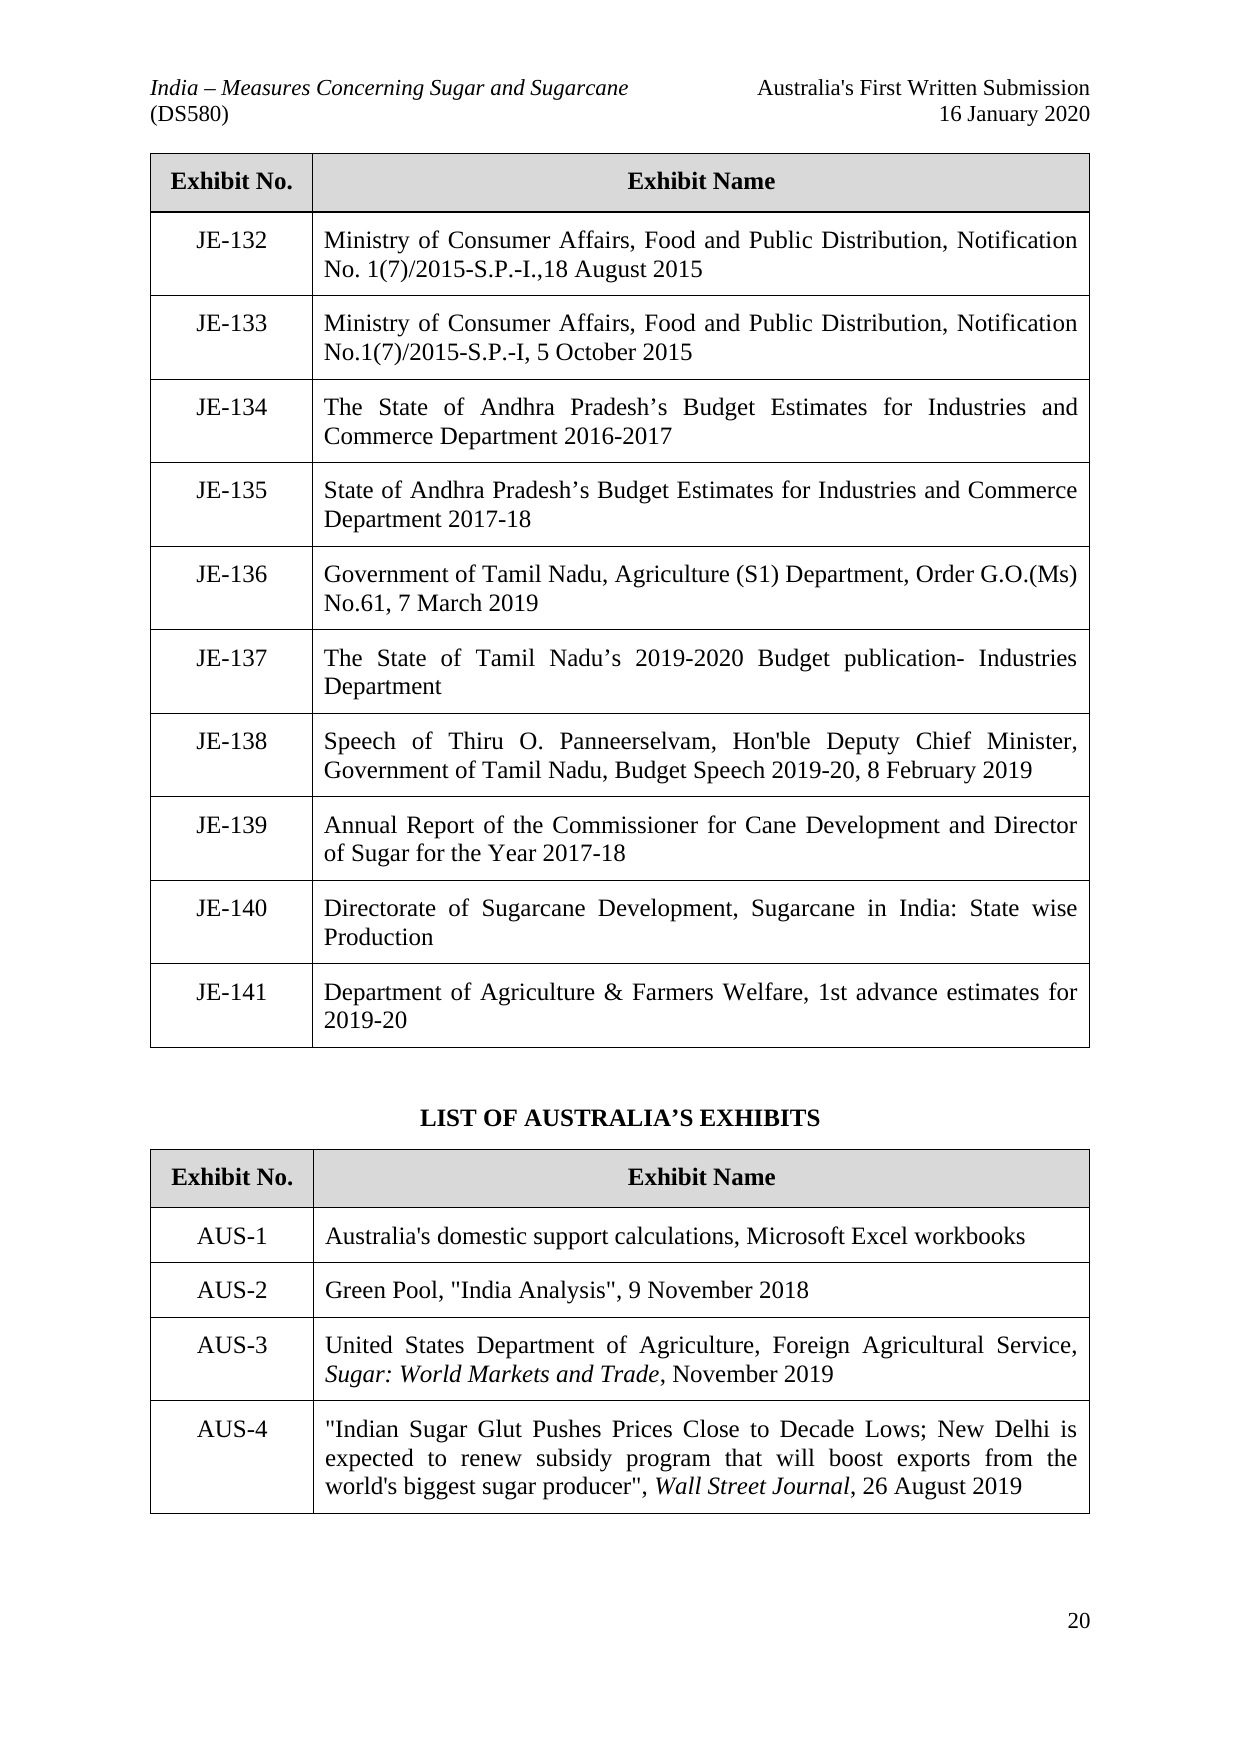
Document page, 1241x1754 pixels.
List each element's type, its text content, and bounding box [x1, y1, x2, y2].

table_cell JE-134 [151, 380, 312, 462]
table_cell State of Andhra Pradesh’s Budget Estimates for Industries and Commerce Department 2017-18 [313, 463, 1089, 546]
table_cell JE-133 [151, 296, 312, 378]
table_cell Government of Tamil Nadu, Agriculture (S1) Department, Order G.O.(Ms) No.61, 7 March 2019 [313, 547, 1089, 629]
table_cell Ministry of Consumer Affairs, Food and Public Distribution, Notification No.1(7)/2015-S.P.-I, 5 October 2015 [313, 296, 1089, 378]
table_cell JE-135 [151, 463, 312, 546]
table_cell JE-141 [151, 964, 312, 1047]
table_cell The State of Andhra Pradesh’s Budget Estimates for Industries and Commerce Department 2016-2017 [313, 380, 1089, 462]
table_header Exhibit No. [151, 1150, 313, 1207]
table_cell Department of Agriculture & Farmers Welfare, 1st advance estimates for 2019-20 [313, 964, 1089, 1047]
table_cell AUS-1 [151, 1208, 313, 1262]
table_cell The State of Tamil Nadu’s 2019-2020 Budget publication- Industries Department [313, 630, 1089, 713]
table_cell Australia's domestic support calculations, Microsoft Excel workbooks [314, 1208, 1089, 1262]
table_cell AUS-2 [151, 1263, 313, 1317]
table_header Exhibit Name [313, 154, 1089, 211]
table_cell Green Pool, "India Analysis", 9 November 2018 [314, 1263, 1089, 1317]
table_cell Directorate of Sugarcane Development, Sugarcane in India: State wise Production [313, 881, 1089, 963]
table_cell JE-132 [151, 213, 312, 295]
table_cell JE-136 [151, 547, 312, 629]
table_header Exhibit Name [314, 1150, 1089, 1207]
table_cell JE-138 [151, 714, 312, 796]
table_cell JE-139 [151, 797, 312, 880]
table_cell AUS-4 [151, 1401, 313, 1513]
table_cell Ministry of Consumer Affairs, Food and Public Distribution, Notification No. 1(7)/2015-S.P.-I.,18 August 2015 [313, 213, 1089, 295]
table_cell "Indian Sugar Glut Pushes Prices Close to Decade Lows; New Delhi is expected to renew subsidy program that will boost exports from the world's biggest sugar producer", Wall Street Journal, 26 August 2019 [314, 1401, 1089, 1513]
table_cell JE-140 [151, 881, 312, 963]
table_cell Speech of Thiru O. Panneerselvam, Hon'ble Deputy Chief Minister, Government of Tamil Nadu, Budget Speech 2019-20, 8 February 2019 [313, 714, 1089, 796]
subtitle List of Australia’s exhibits [150, 1103, 1090, 1132]
table_cell Annual Report of the Commissioner for Cane Development and Director of Sugar for the Year 2017-18 [313, 797, 1089, 880]
table_cell AUS-3 [151, 1318, 313, 1400]
table_cell JE-137 [151, 630, 312, 713]
table_header Exhibit No. [151, 154, 312, 211]
table_cell United States Department of Agriculture, Foreign Agricultural Service, Sugar: World Markets and Trade, November 2019 [314, 1318, 1089, 1400]
